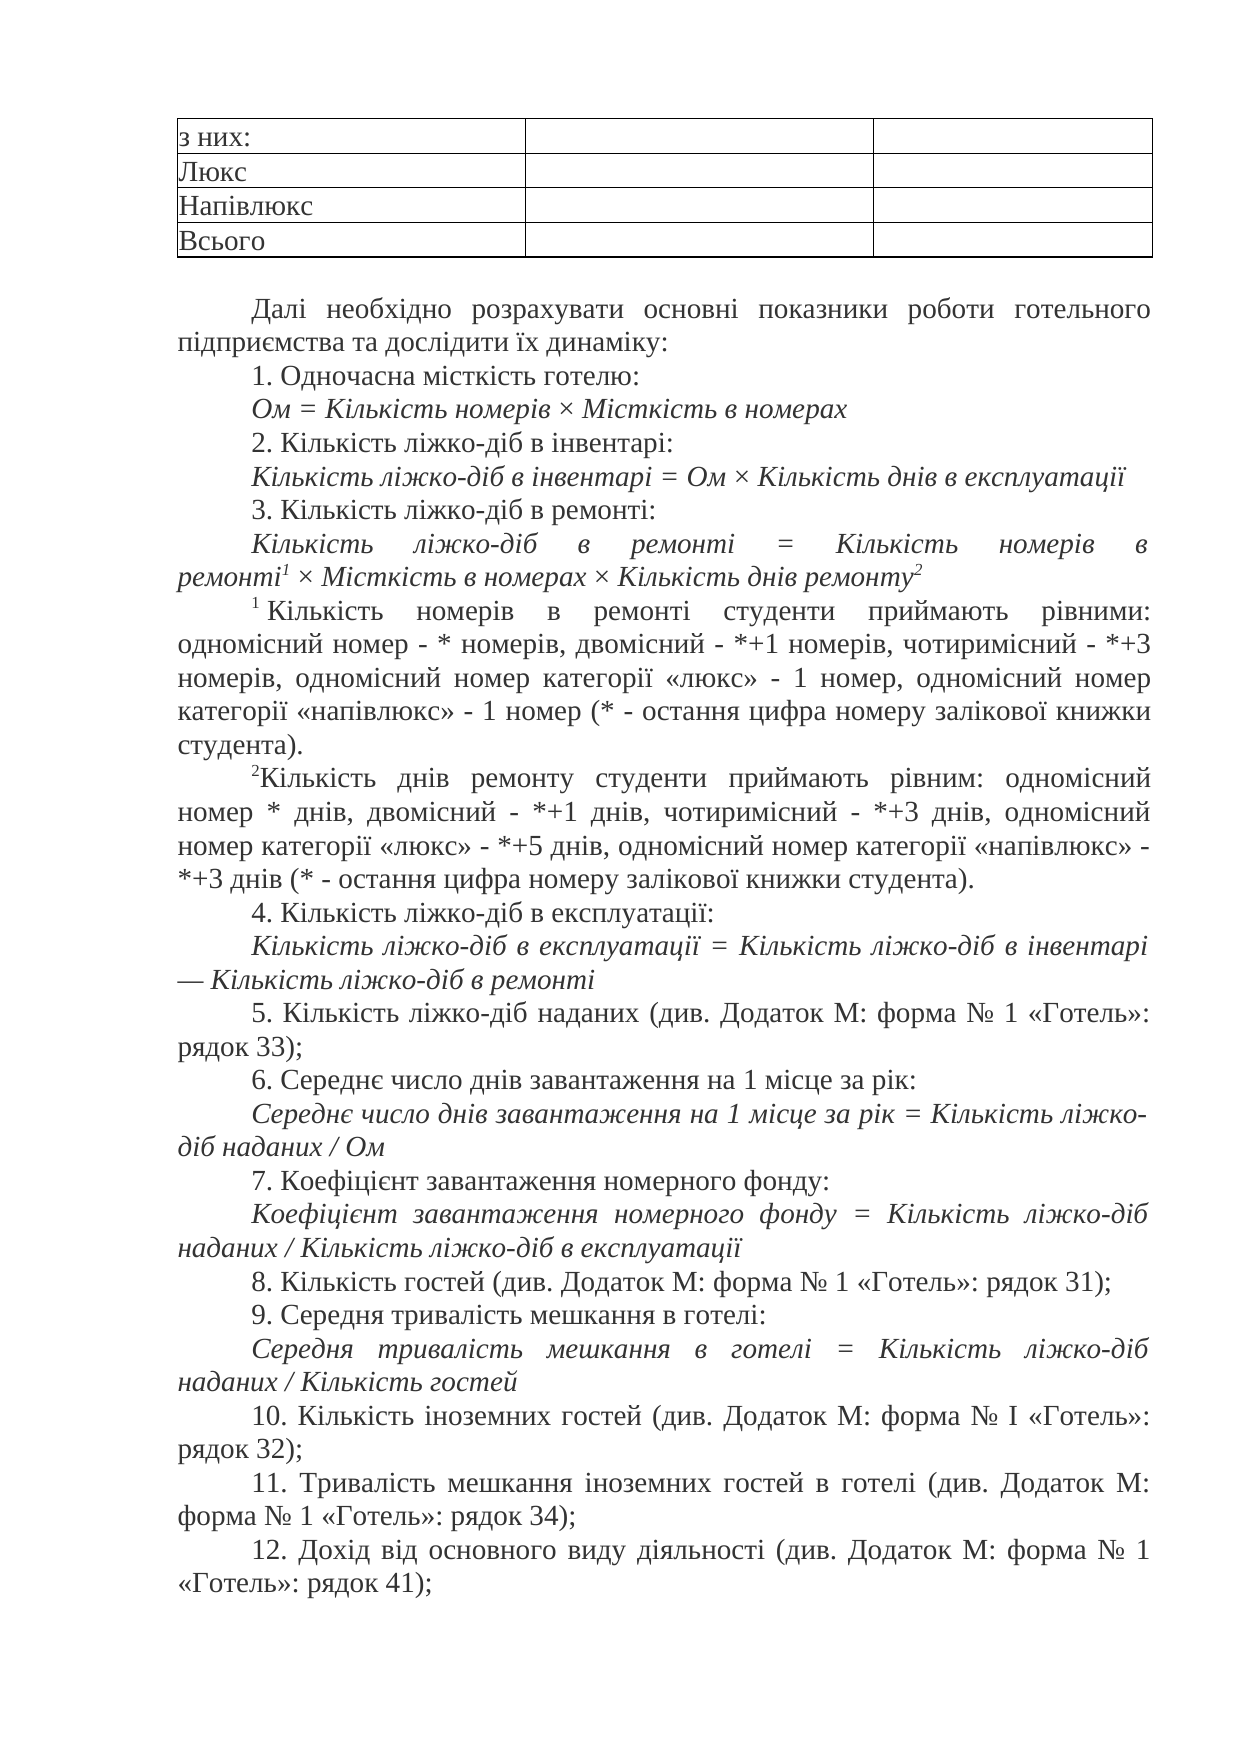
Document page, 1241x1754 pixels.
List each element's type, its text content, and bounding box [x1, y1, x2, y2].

table_cell [526, 223, 873, 256]
text 10. Кількість іноземних гостей (див. Додаток М: форма № І «Готель»: рядок 32); [177, 1398, 1152, 1465]
text 12. Дохід від основного виду діяльності (див. Додаток М: форма № 1 «Готель»: рядок 41); [177, 1532, 1152, 1599]
text Середнє число днів завантаження на 1 місце за рік = Кількість ліжко- діб наданих / Ом [177, 1096, 1152, 1163]
table_cell [526, 154, 873, 187]
text Ом = Кількість номерів × Місткість в номерах [177, 392, 1152, 425]
table_cell [874, 119, 1152, 153]
text Кількість ліжко-діб в інвентарі = Ом × Кількість днів в експлуатації [177, 459, 1152, 492]
table_cell Напівлюкс [178, 188, 525, 222]
text 6. Середнє число днів завантаження на 1 місце за рік: [177, 1062, 1152, 1096]
text 1. Одночасна місткість готелю: [177, 358, 1152, 392]
table_cell [874, 154, 1152, 187]
table_cell Люкс [178, 154, 525, 187]
table_cell з них: [178, 119, 525, 153]
text Коефіцієнт завантаження номерного фонду = Кількість ліжко-діб наданих / Кількість ліжко-діб в експлуатації [177, 1197, 1152, 1264]
text 2Кількість днів ремонту студенти приймають рівним: одномісний номер * днів, двомісний - *+1 днів, чотиримісний - *+3 днів, одномісний номер категорії «люкс» - *+5 днів, одномісний номер категорії «напівлюкс» - *+3 днів (* - остання цифра номеру залікової книжки студента). [177, 761, 1152, 895]
table_cell [874, 223, 1152, 256]
text 7. Коефіцієнт завантаження номерного фонду: [177, 1163, 1152, 1197]
text 5. Кількість ліжко-діб наданих (див. Додаток М: форма № 1 «Готель»: рядок 33); [177, 995, 1152, 1062]
text 3. Кількість ліжко-діб в ремонті: [177, 492, 1152, 526]
table_cell Всього [178, 223, 525, 256]
table_cell [526, 119, 873, 153]
text 1 Кількість номерів в ремонті студенти приймають рівними: одномісний номер - * номерів, двомісний - *+1 номерів, чотиримісний - *+3 номерів, одномісний номер категорії «люкс» - 1 номер, одномісний номер категорії «напівлюкс» - 1 номер (* - остання цифра номеру залікової книжки студента). [177, 593, 1152, 761]
text 8. Кількість гостей (див. Додаток М: форма № 1 «Готель»: рядок 31); [177, 1264, 1152, 1297]
text 4. Кількість ліжко-діб в експлуатації: [177, 895, 1152, 928]
text Середня тривалість мешкання в готелі = Кількість ліжко-діб наданих / Кількість гостей [177, 1331, 1152, 1398]
text Кількість ліжко-діб в експлуатації = Кількість ліжко-діб в інвентарі — Кількість ліжко-діб в ремонті [177, 928, 1152, 995]
text 11. Тривалість мешкання іноземних гостей в готелі (див. Додаток М: форма № 1 «Готель»: рядок 34); [177, 1465, 1152, 1532]
text Далі необхідно розрахувати основні показники роботи готельного підприємства та дослідити їх динаміку: [177, 291, 1152, 358]
text 9. Середня тривалість мешкання в готелі: [177, 1297, 1152, 1331]
table_cell [526, 188, 873, 222]
text Кількість ліжко-діб в ремонті = Кількість номерів в ремонті1 × Місткість в номерах × Кількість днів ремонту2 [177, 526, 1152, 593]
text 2. Кількість ліжко-діб в інвентарі: [177, 425, 1152, 459]
table_cell [874, 188, 1152, 222]
